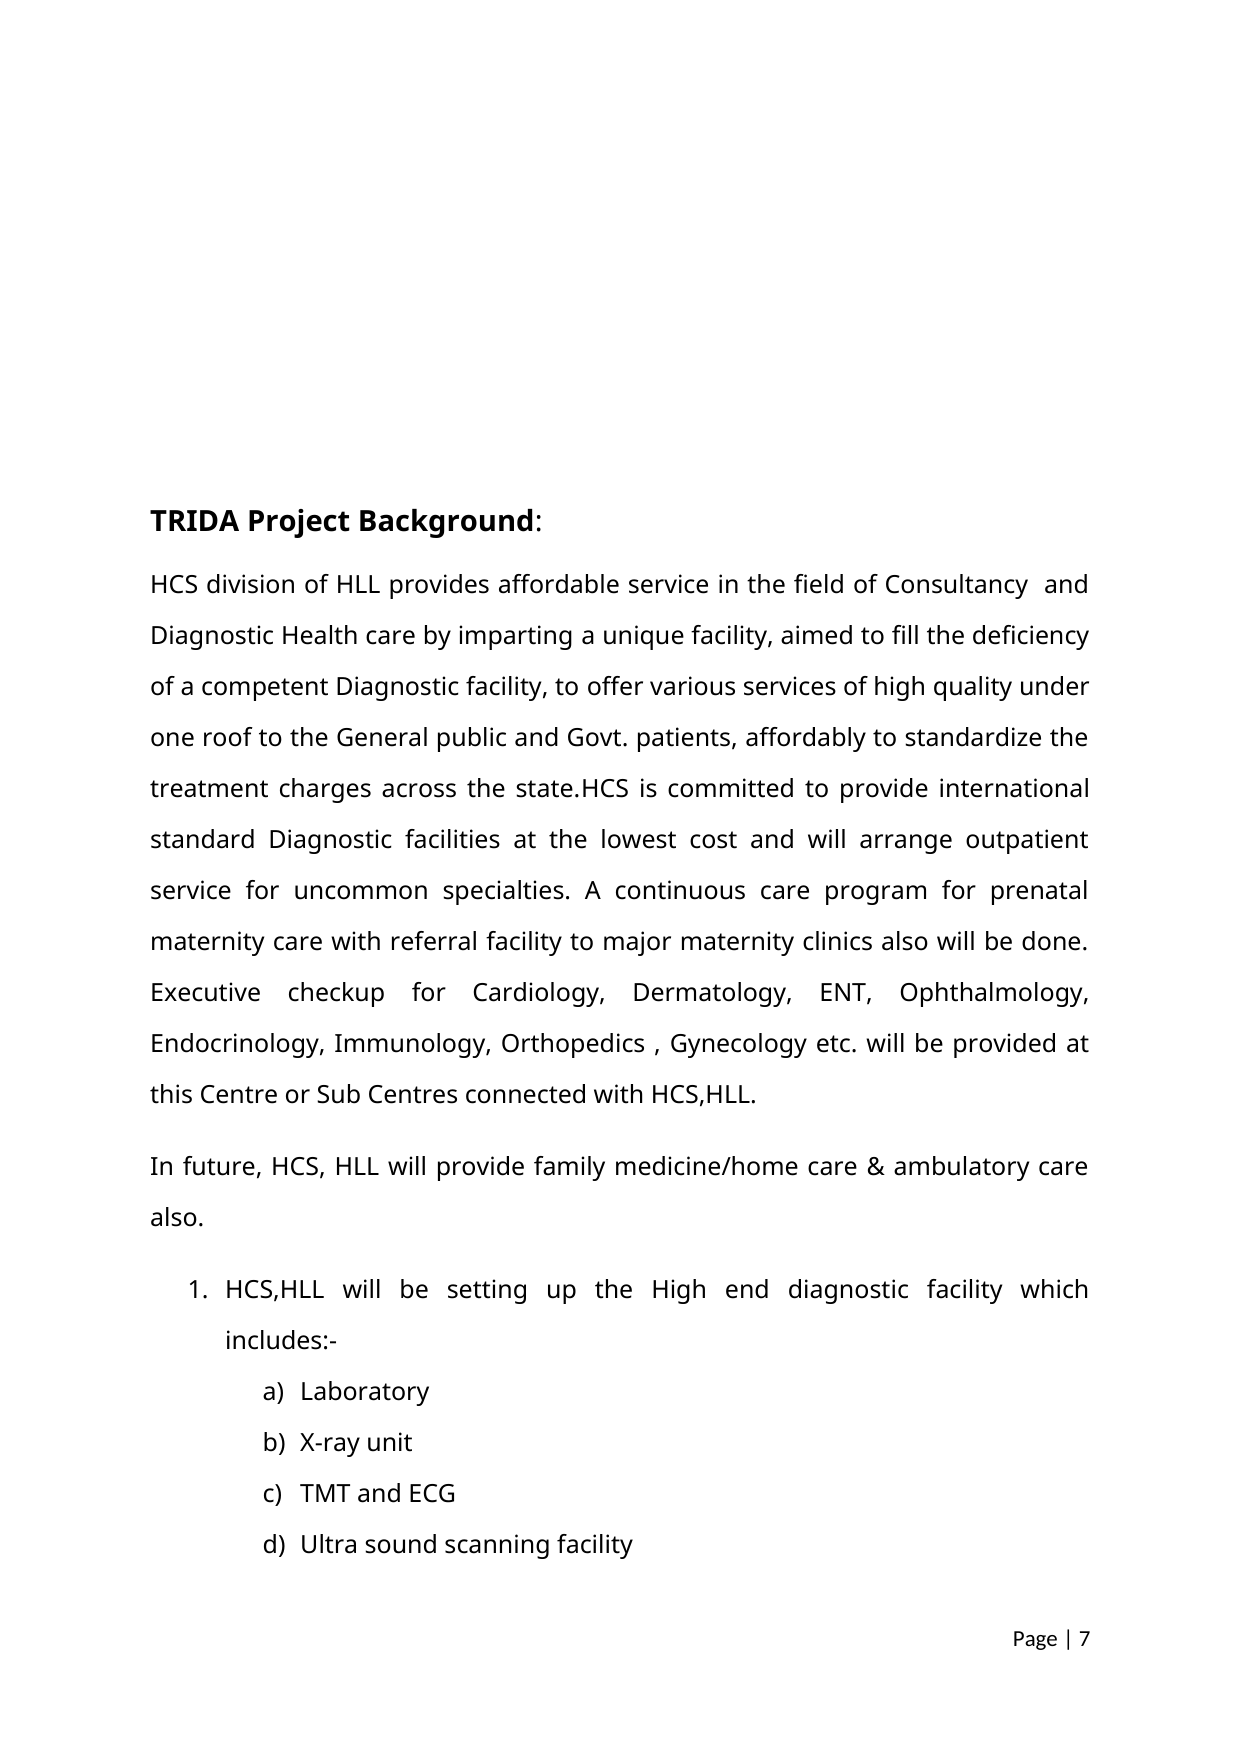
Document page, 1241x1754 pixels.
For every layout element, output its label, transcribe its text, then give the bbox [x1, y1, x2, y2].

text In future, HCS, HLL will provide family medicine/home care & ambulatory care also. [150, 1149, 1090, 1234]
list Laboratory [262, 1374, 1090, 1408]
list Ultra sound scanning facility [262, 1527, 1090, 1561]
text TRIDA Project Background: [150, 500, 1090, 540]
list HCS,HLL will be setting up the High end diagnostic facility which includes:- [187, 1272, 1090, 1357]
list X-ray unit [262, 1425, 1090, 1459]
text HCS division of HLL provides affordable service in the field of Consultancy and Diagnostic Health care by imparting a unique facility, aimed to fill the deficiency of a competent Diagnostic facility, to offer various services of high quality under one roof to the General public and Govt. patients, affordably to standardize the treatment charges across the state.HCS is committed to provide international standard Diagnostic facilities at the lowest cost and will arrange outpatient service for uncommon specialties. A continuous care program for prenatal maternity care with referral facility to major maternity clinics also will be done. Executive checkup for Cardiology, Dermatology, ENT, Ophthalmology, Endocrinology, Immunology, Orthopedics , Gynecology etc. will be provided at this Centre or Sub Centres connected with HCS,HLL. [150, 567, 1090, 1111]
list TMT and ECG [262, 1476, 1090, 1510]
